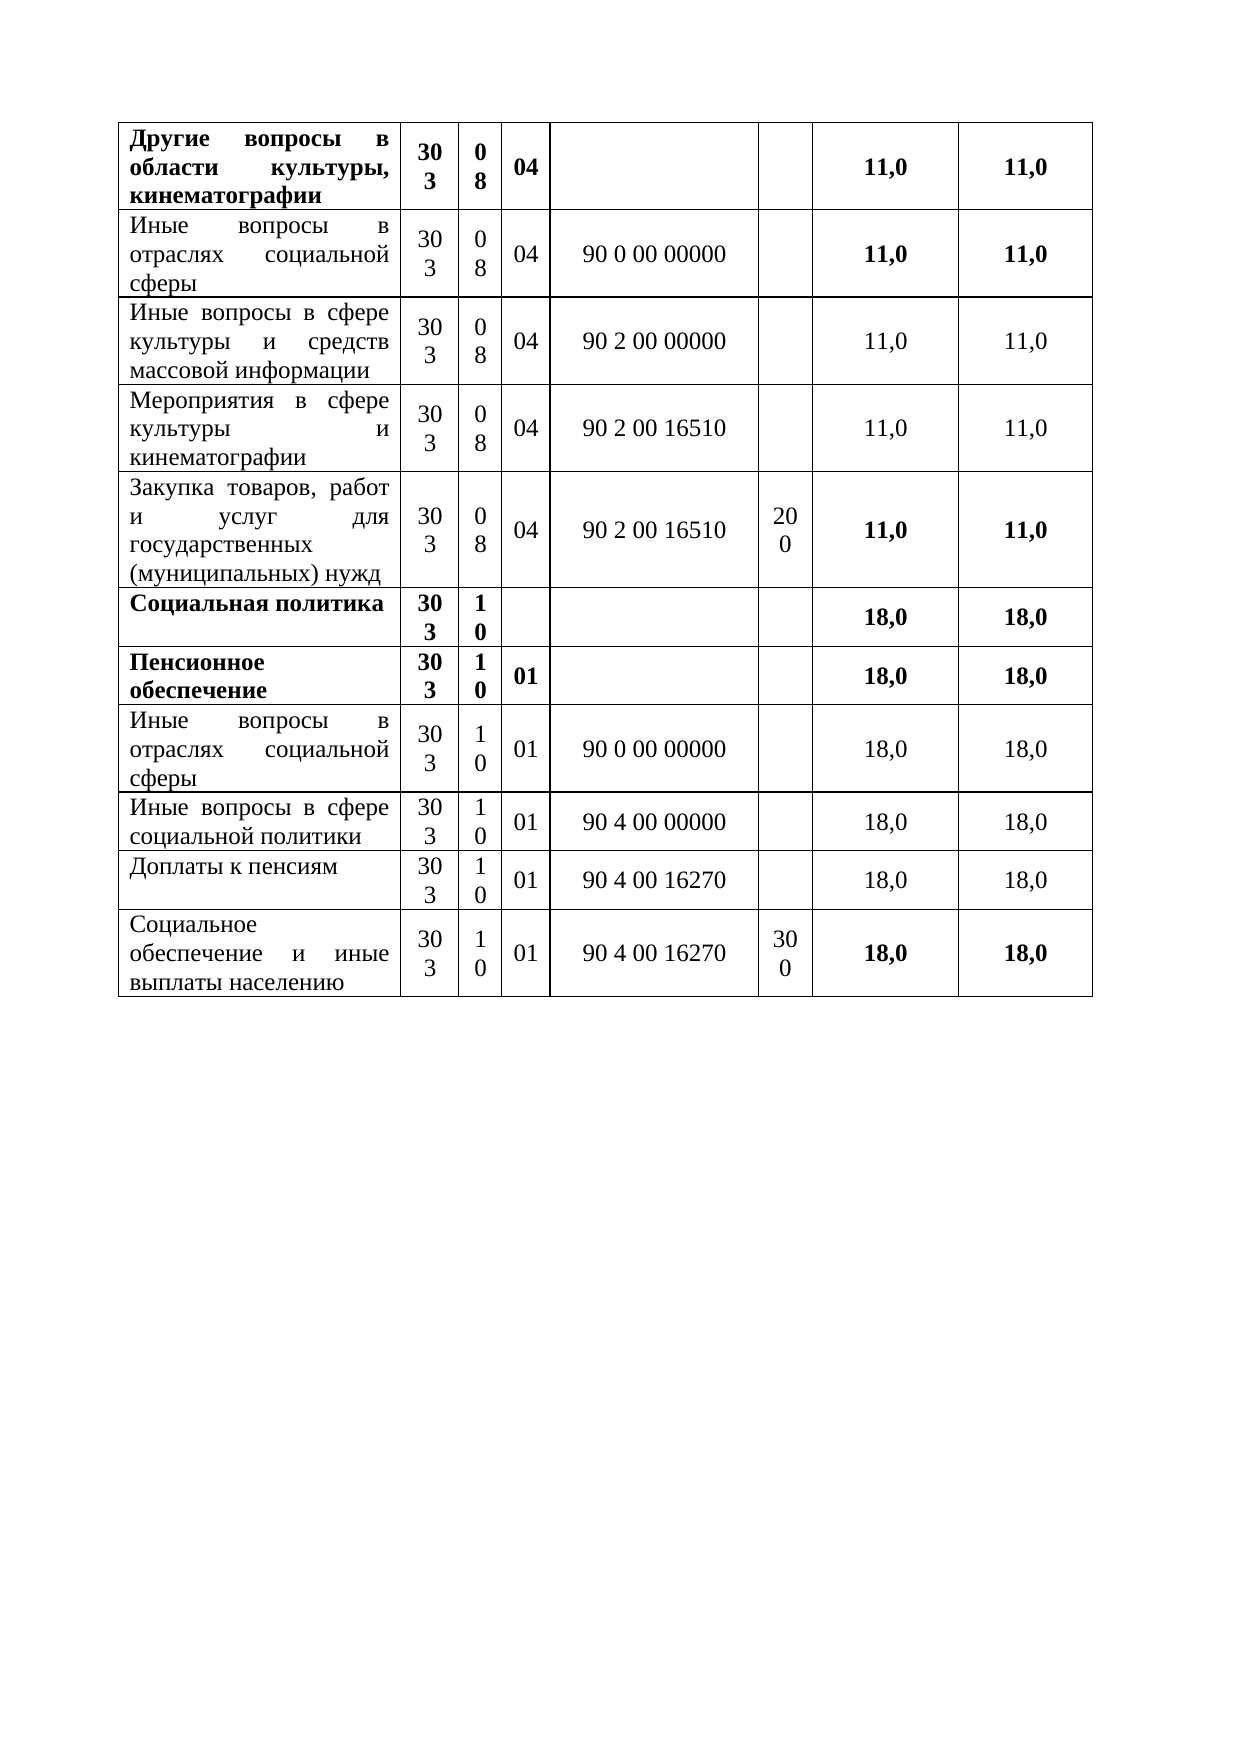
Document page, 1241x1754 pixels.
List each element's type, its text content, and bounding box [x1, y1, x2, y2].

table_cell 11,0 [813, 472, 958, 587]
table_cell 18,0 [813, 910, 958, 996]
table_cell [759, 647, 812, 704]
table_cell 303 [401, 385, 458, 471]
table_cell 08 [459, 472, 501, 587]
table_cell 90 0 00 00000 [551, 210, 758, 296]
table_cell 04 [502, 385, 549, 471]
table_cell 303 [401, 123, 458, 209]
table_cell 11,0 [959, 123, 1092, 209]
table_cell 303 [401, 647, 458, 704]
table_cell 04 [502, 472, 549, 587]
table_cell 08 [459, 123, 501, 209]
table_cell 18,0 [959, 647, 1092, 704]
table_cell 01 [502, 793, 549, 850]
table_cell 11,0 [813, 210, 958, 296]
table_cell 18,0 [813, 705, 958, 791]
table_cell 18,0 [813, 793, 958, 850]
table_cell [759, 123, 812, 209]
table_cell 18,0 [813, 647, 958, 704]
table_cell 303 [401, 210, 458, 296]
table_cell Иные вопросы в сфере культуры и средств массовой информации [119, 298, 400, 384]
table_cell 10 [459, 647, 501, 704]
table_cell 11,0 [813, 298, 958, 384]
table_cell 08 [459, 210, 501, 296]
table_cell 18,0 [813, 588, 958, 646]
table_cell 90 4 00 16270 [551, 851, 758, 908]
table_cell 90 2 00 00000 [551, 298, 758, 384]
table_cell Пенсионное обеспечение [119, 647, 400, 704]
table_cell 18,0 [959, 588, 1092, 646]
table_cell 11,0 [959, 472, 1092, 587]
table_cell 11,0 [959, 385, 1092, 471]
table_cell 08 [459, 298, 501, 384]
table_cell Закупка товаров, работ и услуг для государственных (муниципальных) нужд [119, 472, 400, 587]
table_cell 10 [459, 910, 501, 996]
table_cell 303 [401, 705, 458, 791]
table_cell 01 [502, 851, 549, 908]
table_cell 303 [401, 588, 458, 646]
table_cell 11,0 [813, 123, 958, 209]
table_cell 90 4 00 16270 [551, 910, 758, 996]
table_cell 303 [401, 793, 458, 850]
table_cell 08 [459, 385, 501, 471]
table_cell 18,0 [959, 851, 1092, 908]
table_cell 10 [459, 793, 501, 850]
table_cell 90 2 00 16510 [551, 385, 758, 471]
table_cell [759, 588, 812, 646]
table_cell 01 [502, 910, 549, 996]
table_cell [502, 588, 549, 646]
table_cell 303 [401, 910, 458, 996]
table_cell 10 [459, 588, 501, 646]
table_cell 90 2 00 16510 [551, 472, 758, 587]
table_cell 303 [401, 472, 458, 587]
table_cell 11,0 [959, 210, 1092, 296]
table_cell 10 [459, 851, 501, 908]
table_cell 11,0 [813, 385, 958, 471]
table_cell [759, 705, 812, 791]
table_cell Иные вопросы в отраслях социальной сферы [119, 705, 400, 791]
table_cell 04 [502, 123, 549, 209]
table_cell 18,0 [959, 910, 1092, 996]
table_cell 18,0 [959, 793, 1092, 850]
table_cell [551, 123, 758, 209]
table_cell 303 [401, 851, 458, 908]
table_cell [759, 793, 812, 850]
table_cell Иные вопросы в отраслях социальной сферы [119, 210, 400, 296]
table_cell 90 4 00 00000 [551, 793, 758, 850]
table_cell Социальное обеспечение и иные выплаты населению [119, 910, 400, 996]
table_cell 300 [759, 910, 812, 996]
table_cell 01 [502, 647, 549, 704]
table_cell Мероприятия в сфере культуры и кинематографии [119, 385, 400, 471]
table_cell 04 [502, 210, 549, 296]
table_cell 11,0 [959, 298, 1092, 384]
table_cell 303 [401, 298, 458, 384]
table_cell Социальная политика [119, 588, 400, 646]
table_cell 18,0 [959, 705, 1092, 791]
table_cell [759, 851, 812, 908]
table_cell [551, 647, 758, 704]
table_cell 90 0 00 00000 [551, 705, 758, 791]
table_cell [759, 298, 812, 384]
table_cell [759, 210, 812, 296]
table_cell 01 [502, 705, 549, 791]
table_cell 18,0 [813, 851, 958, 908]
table_cell Иные вопросы в сфере социальной политики [119, 793, 400, 850]
table_cell 10 [459, 705, 501, 791]
table_cell [551, 588, 758, 646]
table_cell Доплаты к пенсиям [119, 851, 400, 908]
table_cell 200 [759, 472, 812, 587]
table_cell 04 [502, 298, 549, 384]
table_cell Другие вопросы в области культуры, кинематографии [119, 123, 400, 209]
table_cell [759, 385, 812, 471]
